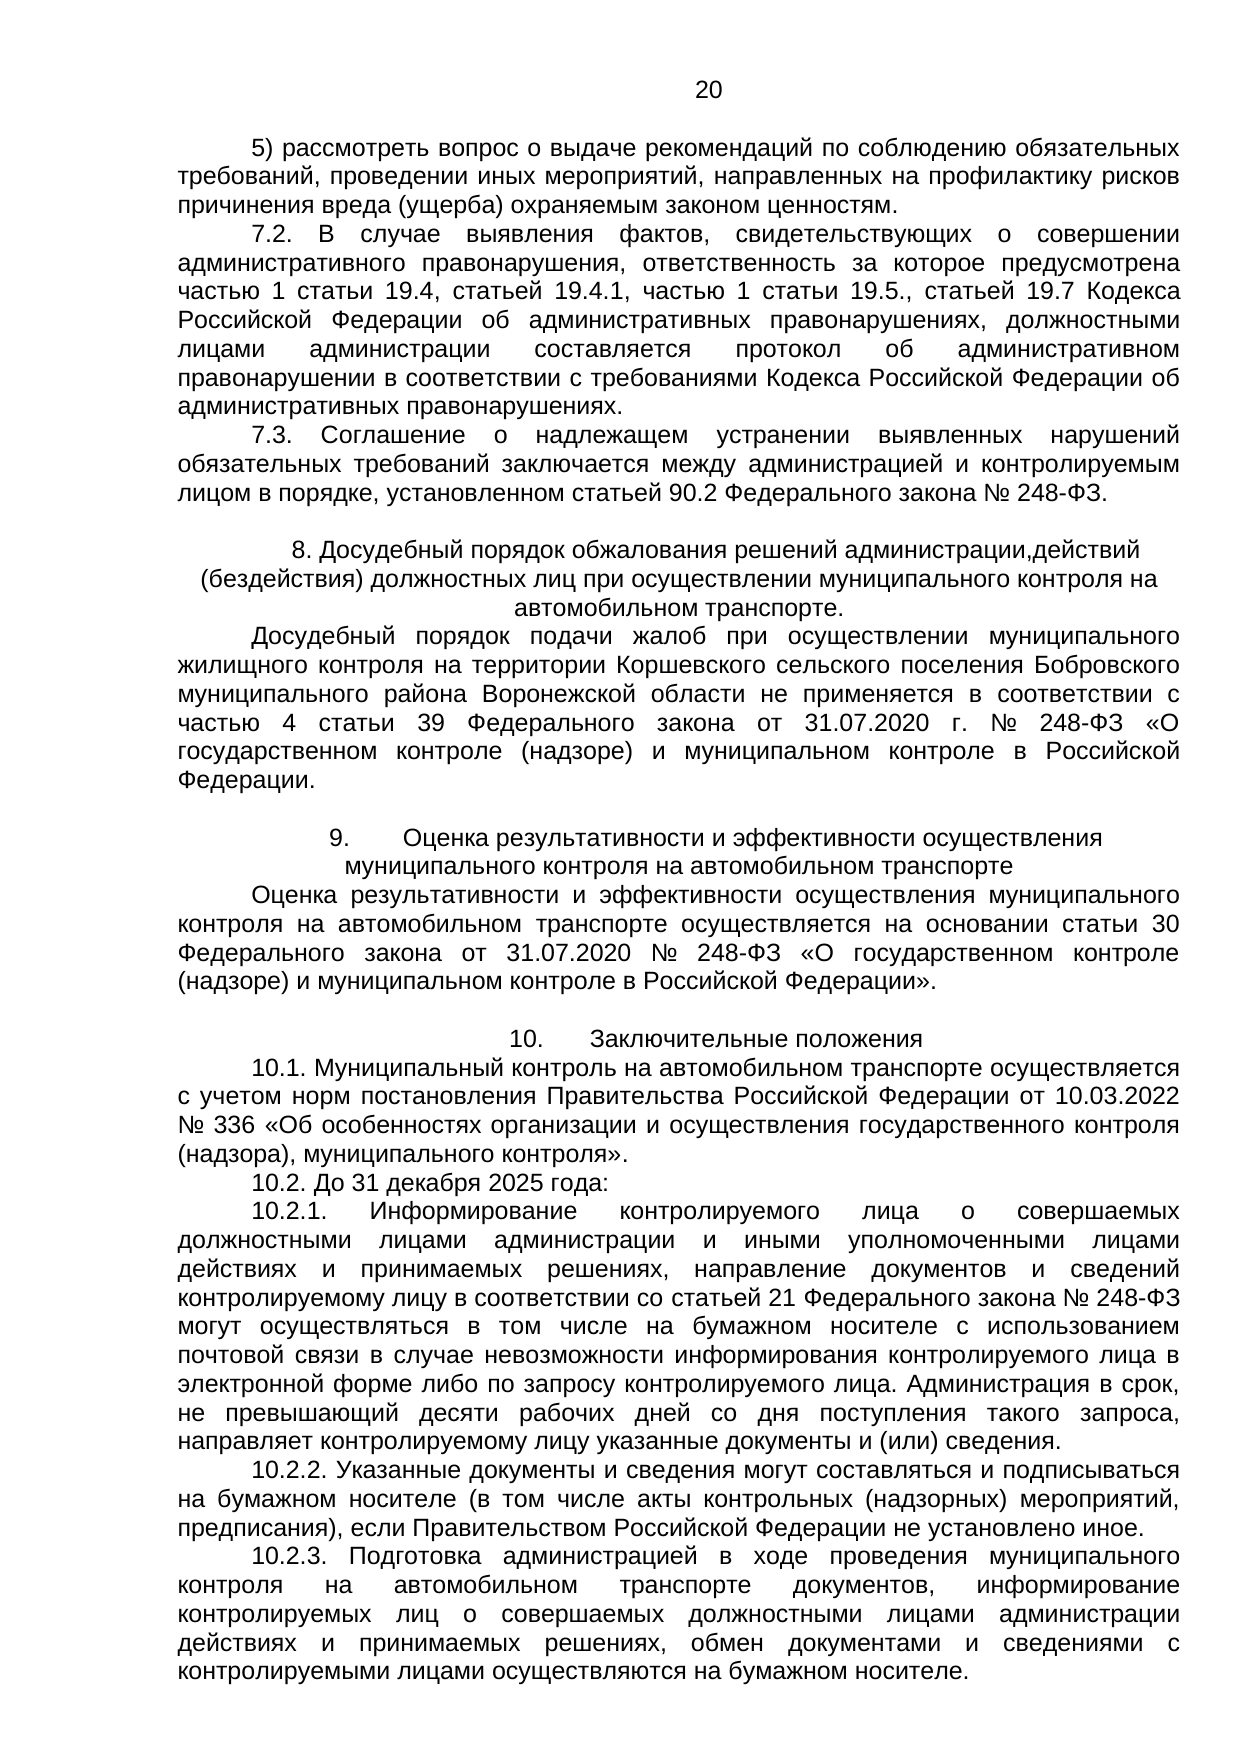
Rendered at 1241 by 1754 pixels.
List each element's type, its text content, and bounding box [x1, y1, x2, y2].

text 5) рассмотреть вопрос о выдаче рекомендаций по соблюдению обязательных требований, проведении иных мероприятий, направленных на профилактику рисков причинения вреда (ущерба) охраняемым законом ценностям. [177, 132, 1181, 219]
text 10.1. Муниципальный контроль на автомобильном транспорте осуществляется с учетом норм постановления Правительства Российской Федерации от 10.03.2022 № 336 «Об особенностях организации и осуществления государственного контроля (надзора), муниципального контроля». [177, 1052, 1181, 1167]
text Оценка результативности и эффективности осуществления муниципального контроля на автомобильном транспорте осуществляется на основании статьи 30 Федерального закона от 31.07.2020 № 248-ФЗ «О государственном контроле (надзоре) и муниципальном контроле в Российской Федерации». [177, 880, 1181, 995]
text 7.3. Соглашение о надлежащем устранении выявленных нарушений обязательных требований заключается между администрацией и контролируемым лицом в порядке, установленном статьей 90.2 Федерального закона № 248-ФЗ. [177, 420, 1181, 506]
list Заключительные положения [177, 1024, 1181, 1052]
text 7.2. В случае выявления фактов, свидетельствующих о совершении административного правонарушения, ответственность за которое предусмотрена частью 1 статьи 19.4, статьей 19.4.1, частью 1 статьи 19.5., статьей 19.7 Кодекса Российской Федерации об административных правонарушениях, должностными лицами администрации составляется протокол об административном правонарушении в соответствии с требованиями Кодекса Российской Федерации об административных правонарушениях. [177, 219, 1181, 420]
text Досудебный порядок подачи жалоб при осуществлении муниципального жилищного контроля на территории Коршевского сельского поселения Бобровского муниципального района Воронежской области не применяется в соответствии с частью 4 статьи 39 Федерального закона от 31.07.2020 г. № 248-ФЗ «О государственном контроле (надзоре) и муниципальном контроле в Российской Федерации. [177, 621, 1181, 794]
text 10.2.1. Информирование контролируемого лица о совершаемых должностными лицами администрации и иными уполномоченными лицами действиях и принимаемых решениях, направление документов и сведений контролируемому лицу в соответствии со статьей 21 Федерального закона № 248-ФЗ могут осуществляться в том числе на бумажном носителе с использованием почтовой связи в случае невозможности информирования контролируемого лица в электронной форме либо по запросу контролируемого лица. Администрация в срок, не превышающий десяти рабочих дней со дня поступления такого запроса, направляет контролируемому лицу указанные документы и (или) сведения. [177, 1196, 1181, 1455]
text 10.2.3. Подготовка администрацией в ходе проведения муниципального контроля на автомобильном транспорте документов, информирование контролируемых лиц о совершаемых должностными лицами администрации действиях и принимаемых решениях, обмен документами и сведениями с контролируемыми лицами осуществляются на бумажном носителе. [177, 1541, 1181, 1685]
text 8. Досудебный порядок обжалования решений администрации,действий (бездействия) должностных лиц при осуществлении муниципального контроля на автомобильном транспорте. [177, 535, 1181, 621]
text 10.2. До 31 декабря 2025 года: [177, 1167, 1181, 1196]
text 10.2.2. Указанные документы и сведения могут составляться и подписываться на бумажном носителе (в том числе акты контрольных (надзорных) мероприятий, предписания), если Правительством Российской Федерации не установлено иное. [177, 1455, 1181, 1541]
list Оценка результативности и эффективности осуществления муниципального контроля на автомобильном транспорте [177, 822, 1181, 880]
